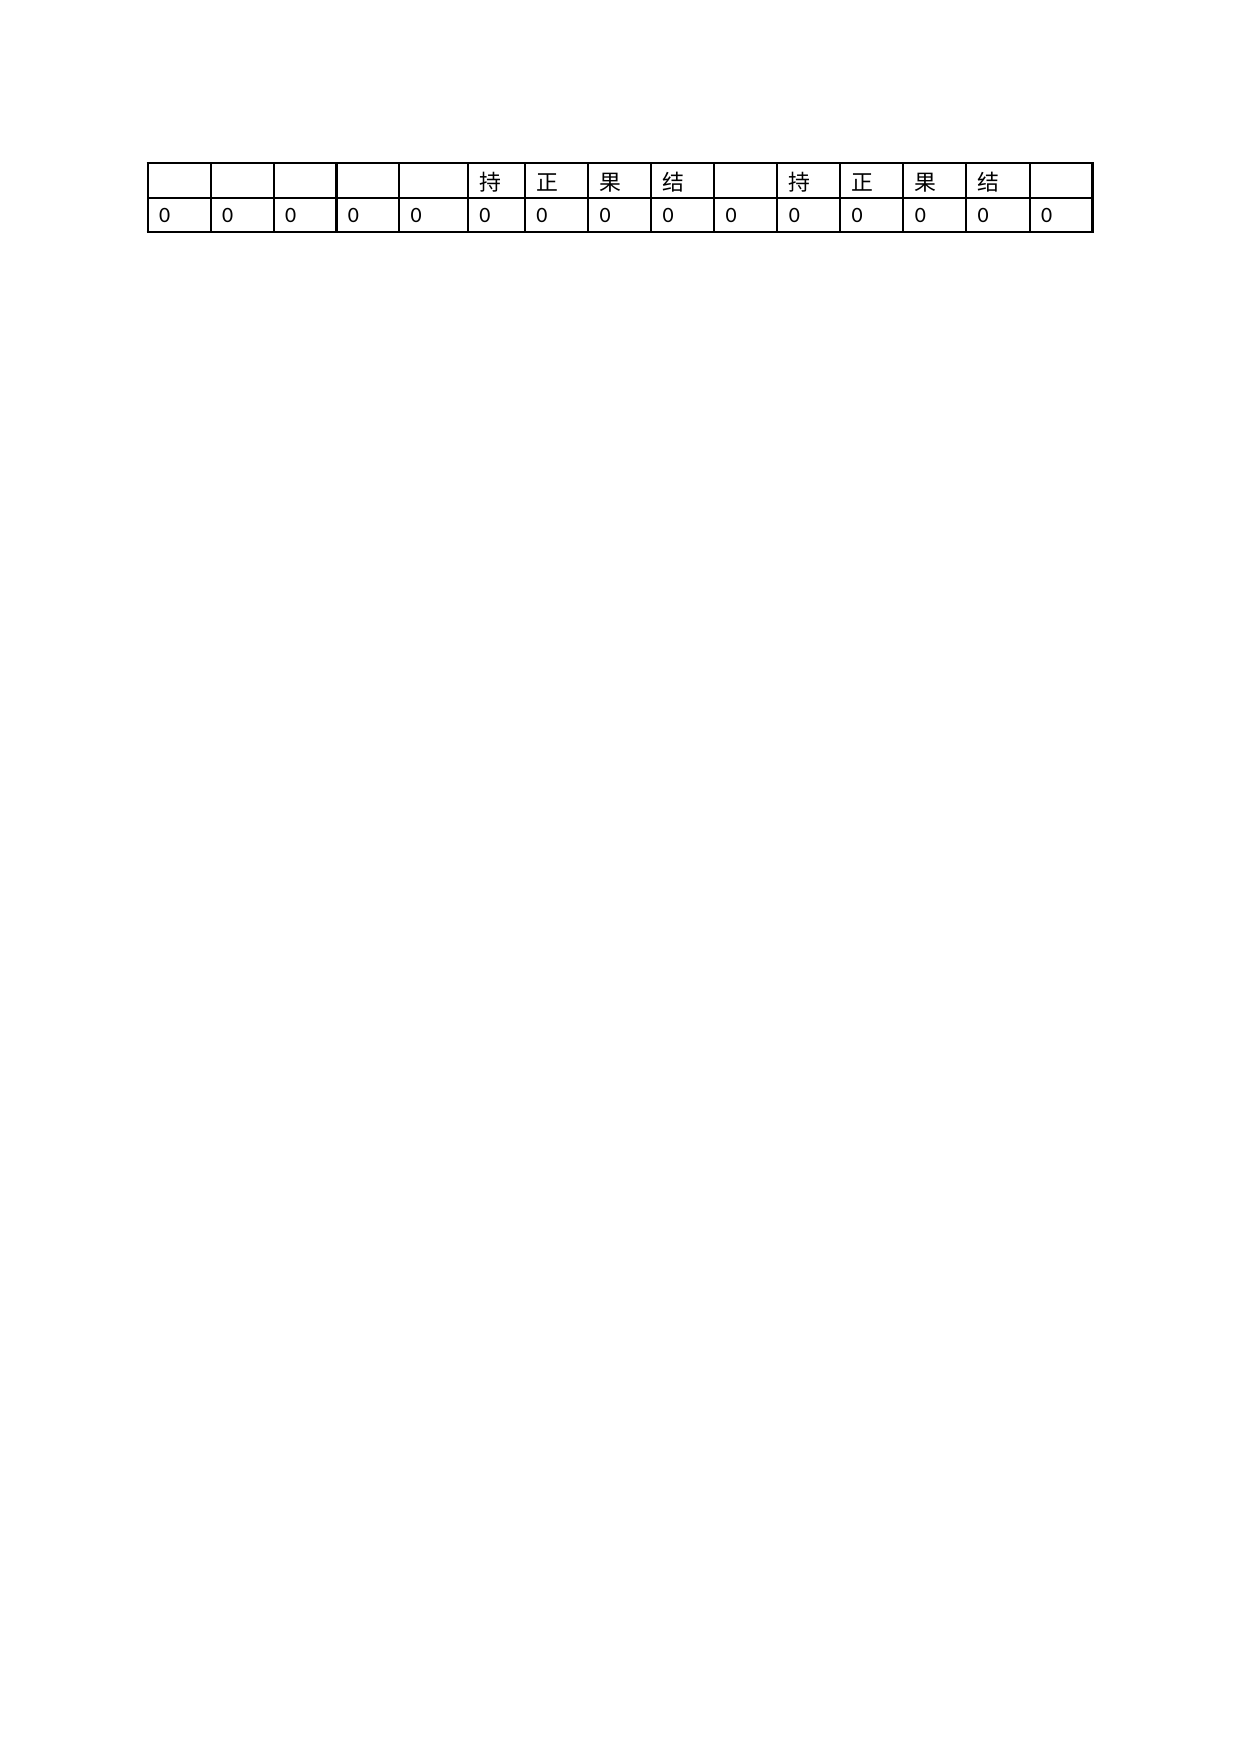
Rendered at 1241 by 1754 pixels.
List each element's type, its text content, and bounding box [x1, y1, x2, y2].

table_cell 结果维持 [469, 164, 524, 197]
table_cell 0 [967, 199, 1029, 231]
table_cell 结果纠正 [841, 164, 902, 197]
table_cell 0 [778, 199, 839, 231]
table_cell 其他结果 [904, 164, 965, 197]
table_cell 0 [469, 199, 524, 231]
table_cell 总计 [715, 164, 776, 197]
table_cell 0 [338, 199, 398, 231]
table_cell 0 [1031, 199, 1091, 231]
table_cell 0 [715, 199, 776, 231]
table_cell 0 [275, 199, 335, 231]
table_cell 结果纠正 [526, 164, 587, 197]
table_cell 0 [400, 199, 467, 231]
table_cell 尚未审结 [967, 164, 1029, 197]
table_cell 0 [904, 199, 965, 231]
table_cell 尚未审结 [652, 164, 713, 197]
table_cell 结果维持 [778, 164, 839, 197]
table_cell 0 [149, 199, 210, 231]
table_cell 0 [212, 199, 273, 231]
table_cell 0 [652, 199, 713, 231]
table_cell 0 [526, 199, 587, 231]
table_cell 0 [841, 199, 902, 231]
table_cell 其他结果 [589, 164, 650, 197]
table_cell 0 [589, 199, 650, 231]
table_cell 总计 [1031, 164, 1091, 197]
